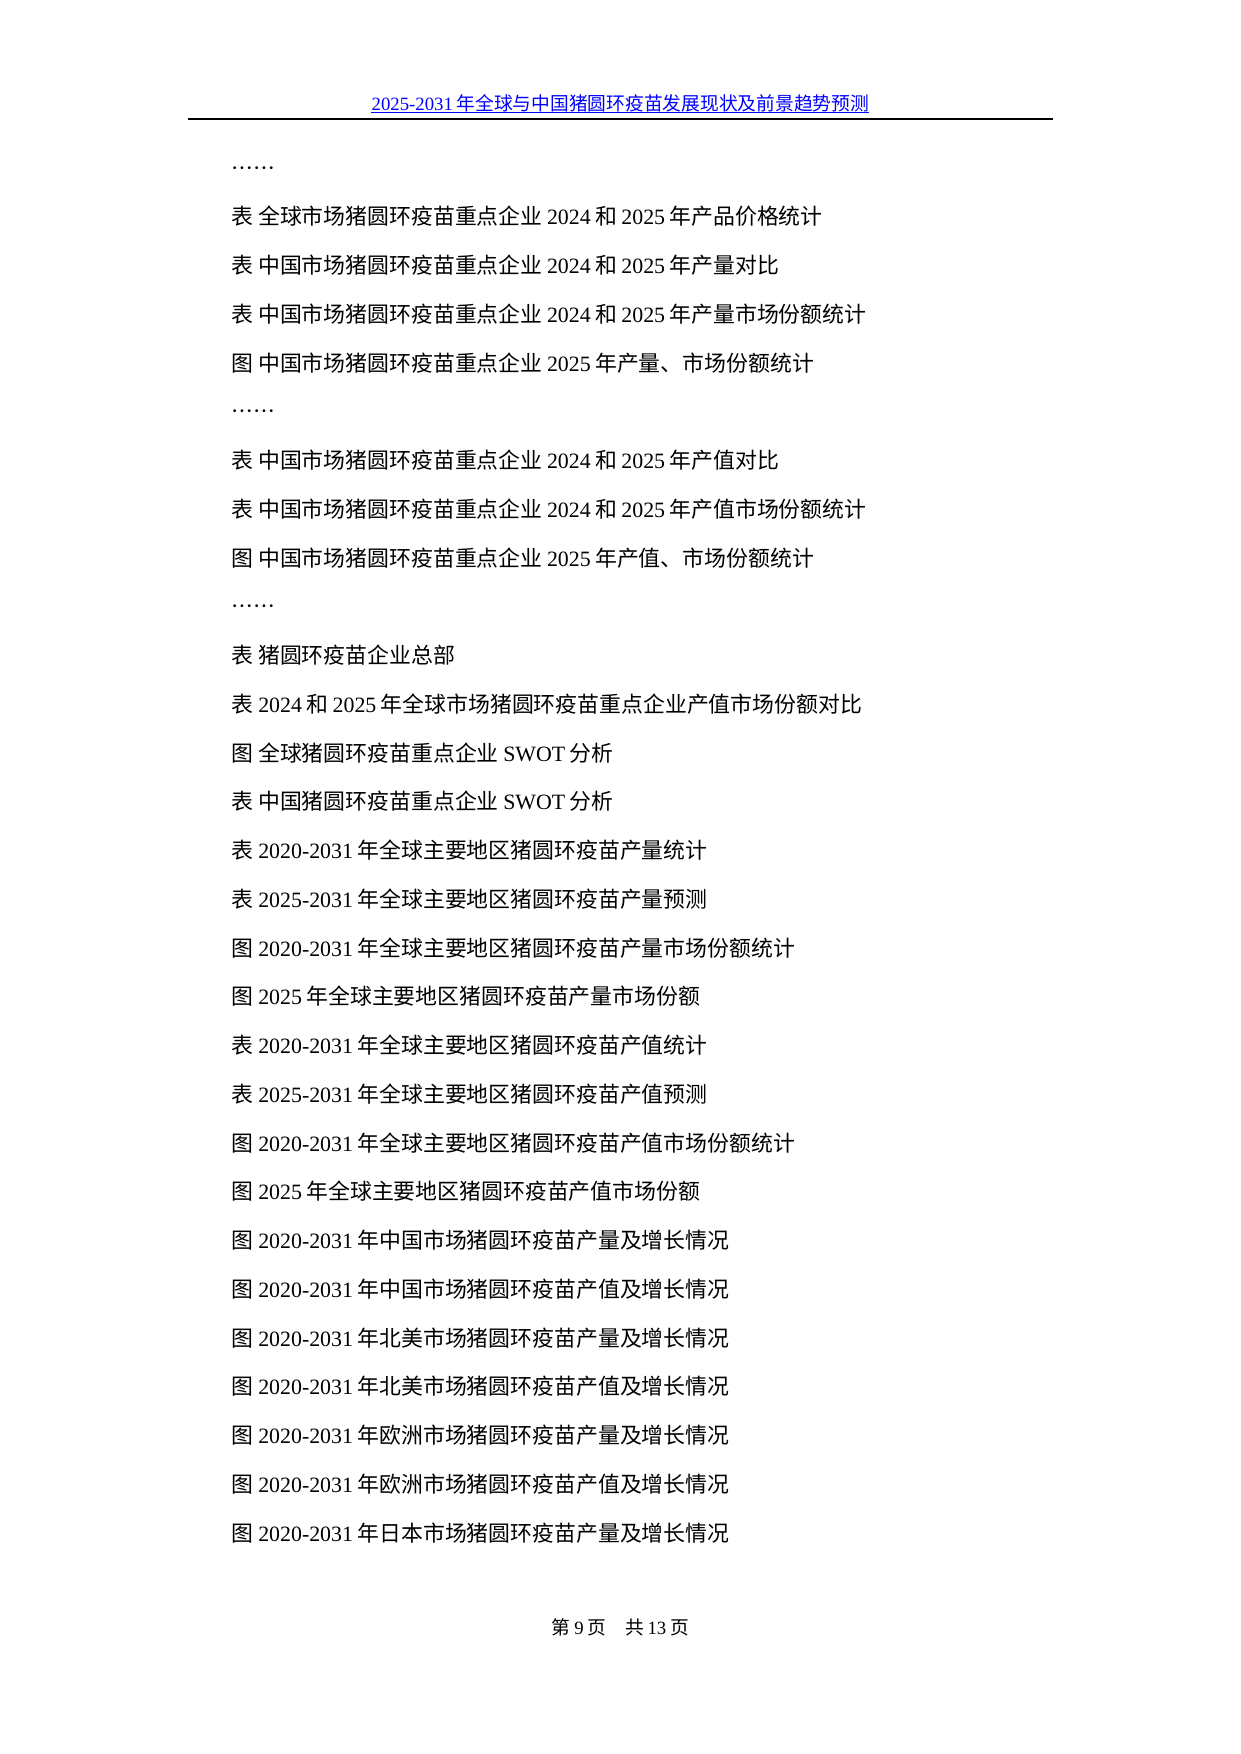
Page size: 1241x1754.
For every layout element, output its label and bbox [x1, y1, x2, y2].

text [187, 150, 1053, 1548]
